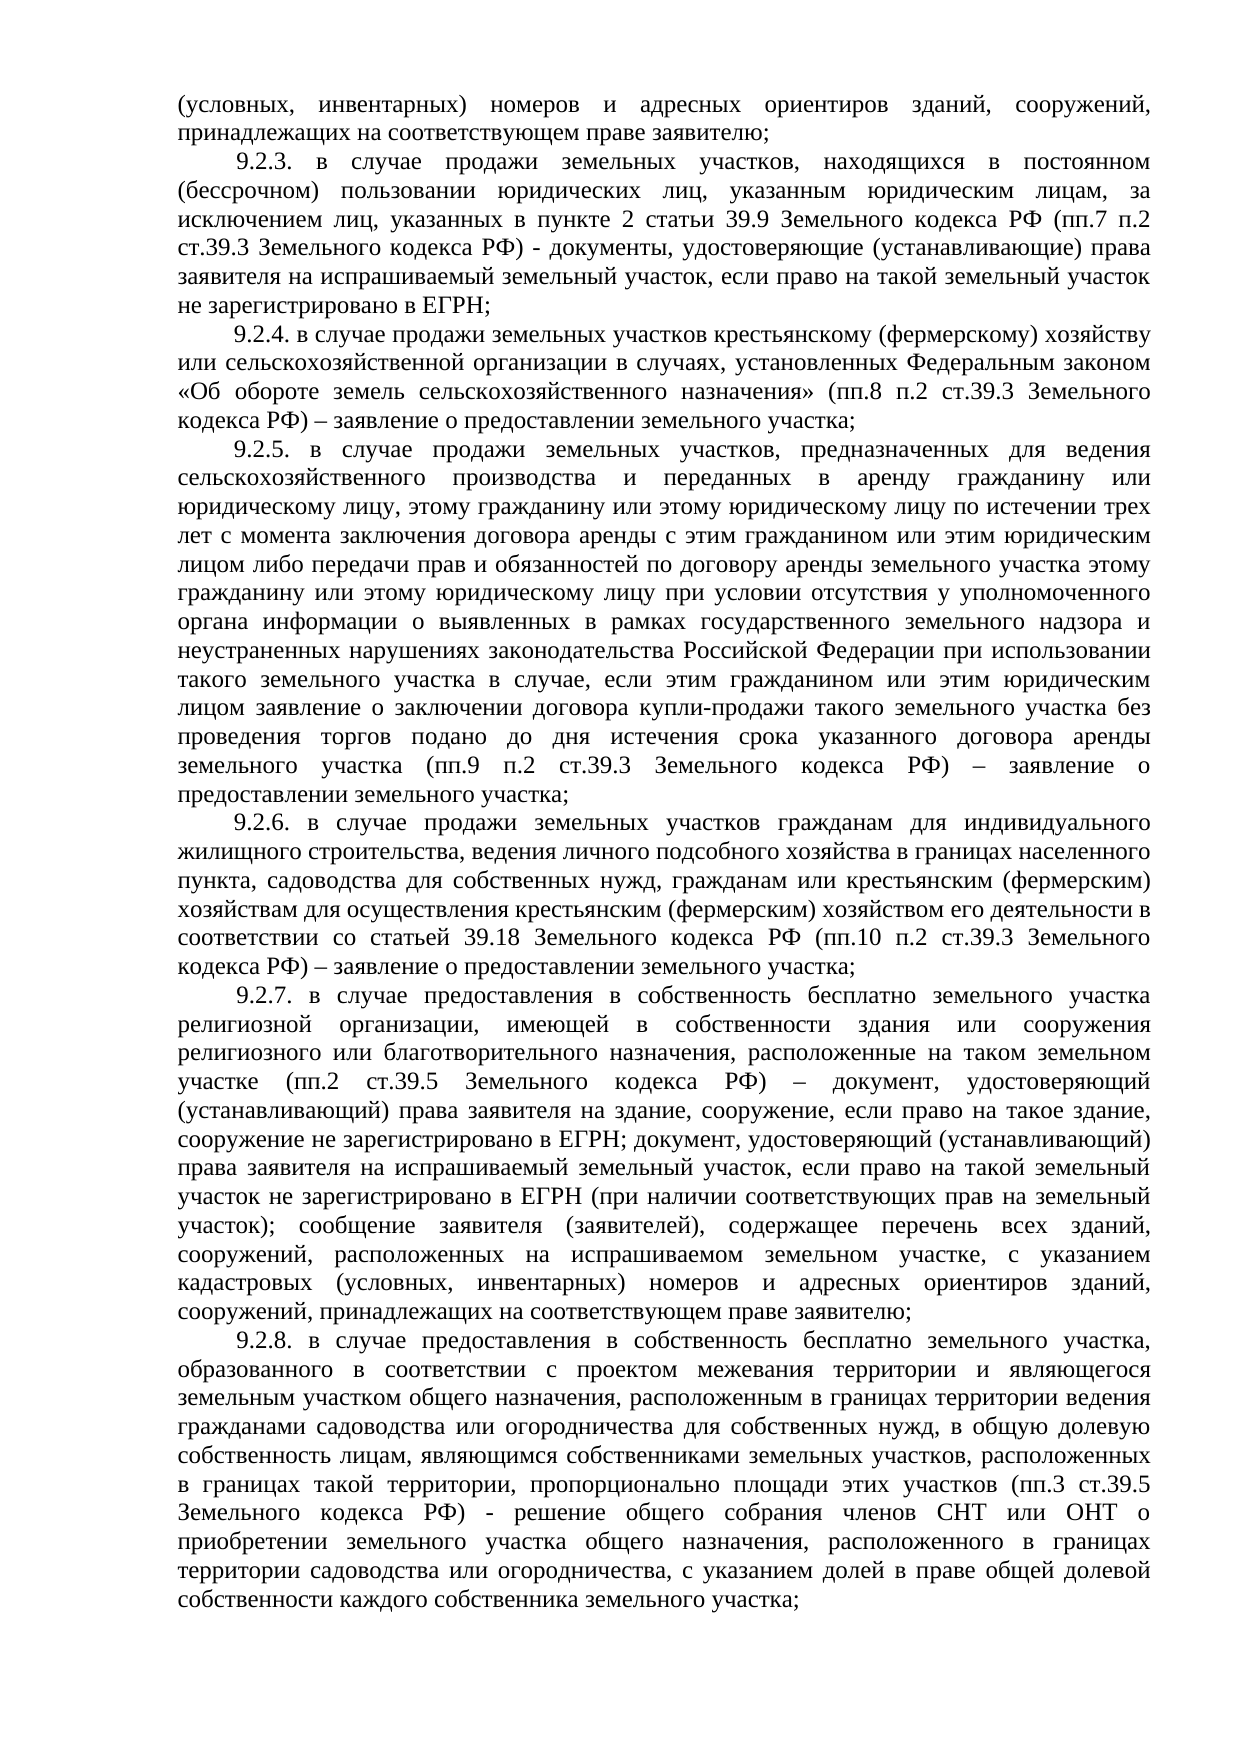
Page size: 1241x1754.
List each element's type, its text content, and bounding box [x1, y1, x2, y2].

text 9.2.7. в случае предоставления в собственность бесплатно земельного участка религиозной организации, имеющей в собственности здания или сооружения религиозного или благотворительного назначения, расположенные на таком земельном участке (пп.2 ст.39.5 Земельного кодекса РФ) – документ, удостоверяющий (устанавливающий) права заявителя на здание, сооружение, если право на такое здание, сооружение не зарегистрировано в ЕГРН; документ, удостоверяющий (устанавливающий) права заявителя на испрашиваемый земельный участок, если право на такой земельный участок не зарегистрировано в ЕГРН (при наличии соответствующих прав на земельный участок); сообщение заявителя (заявителей), содержащее перечень всех зданий, сооружений, расположенных на испрашиваемом земельном участке, с указанием кадастровых (условных, инвентарных) номеров и адресных ориентиров зданий, сооружений, принадлежащих на соответствующем праве заявителю; [177, 980, 1152, 1325]
text 9.2.4. в случае продажи земельных участков крестьянскому (фермерскому) хозяйству или сельскохозяйственной организации в случаях, установленных Федеральным законом «Об обороте земель сельскохозяйственного назначения» (пп.8 п.2 ст.39.3 Земельного кодекса РФ) – заявление о предоставлении земельного участка; [177, 319, 1152, 434]
text 9.2.8. в случае предоставления в собственность бесплатно земельного участка, образованного в соответствии с проектом межевания территории и являющегося земельным участком общего назначения, расположенным в границах территории ведения гражданами садоводства или огородничества для собственных нужд, в общую долевую собственность лицам, являющимся собственниками земельных участков, расположенных в границах такой территории, пропорционально площади этих участков (пп.3 ст.39.5 Земельного кодекса РФ) - решение общего собрания членов СНТ или ОНТ о приобретении земельного участка общего назначения, расположенного в границах территории садоводства или огородничества, с указанием долей в праве общей долевой собственности каждого собственника земельного участка; [177, 1325, 1152, 1612]
text 9.2.6. в случае продажи земельных участков гражданам для индивидуального жилищного строительства, ведения личного подсобного хозяйства в границах населенного пункта, садоводства для собственных нужд, гражданам или крестьянским (фермерским) хозяйствам для осуществления крестьянским (фермерским) хозяйством его деятельности в соответствии со статьей 39.18 Земельного кодекса РФ (пп.10 п.2 ст.39.3 Земельного кодекса РФ) – заявление о предоставлении земельного участка; [177, 807, 1152, 980]
text 9.2.3. в случае продажи земельных участков, находящихся в постоянном (бессрочном) пользовании юридических лиц, указанным юридическим лицам, за исключением лиц, указанных в пункте 2 статьи 39.9 Земельного кодекса РФ (пп.7 п.2 ст.39.3 Земельного кодекса РФ) - документы, удостоверяющие (устанавливающие) права заявителя на испрашиваемый земельный участок, если право на такой земельный участок не зарегистрировано в ЕГРН; [177, 146, 1152, 319]
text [177, 89, 1152, 146]
text 9.2.5. в случае продажи земельных участков, предназначенных для ведения сельскохозяйственного производства и переданных в аренду гражданину или юридическому лицу, этому гражданину или этому юридическому лицу по истечении трех лет с момента заключения договора аренды с этим гражданином или этим юридическим лицом либо передачи прав и обязанностей по договору аренды земельного участка этому гражданину или этому юридическому лицу при условии отсутствия у уполномоченного органа информации о выявленных в рамках государственного земельного надзора и неустраненных нарушениях законодательства Российской Федерации при использовании такого земельного участка в случае, если этим гражданином или этим юридическим лицом заявление о заключении договора купли-продажи такого земельного участка без проведения торгов подано до дня истечения срока указанного договора аренды земельного участка (пп.9 п.2 ст.39.3 Земельного кодекса РФ) – заявление о предоставлении земельного участка; [177, 434, 1152, 807]
